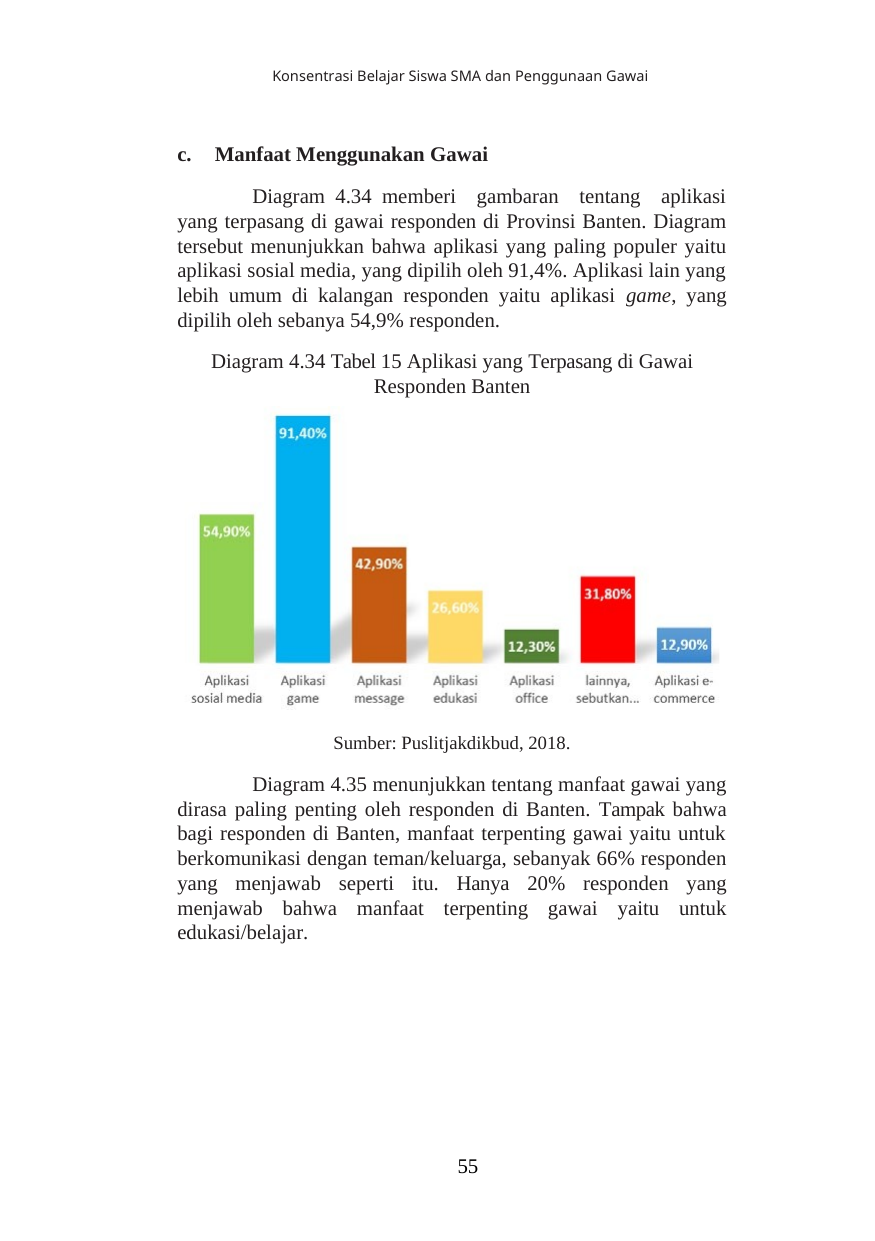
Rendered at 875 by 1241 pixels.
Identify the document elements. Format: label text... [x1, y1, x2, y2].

picture [184, 406, 720, 710]
subtitle Manfaat Menggunakan Gawai [177, 142, 791, 166]
text Diagram 4.35 menunjukkan tentang manfaat gawai yang dirasa paling penting oleh responden di Banten. Tampak bahwa bagi responden di Banten, manfaat terpenting gawai yaitu untuk berkomunikasi dengan teman/keluarga, sebanyak 66% responden yang menjawab seperti itu. Hanya 20% responden yang menjawab bahwa manfaat terpenting gawai yaitu untuk edukasi/belajar. [177, 772, 727, 944]
text Diagram 4.34 Tabel 15 Aplikasi yang Terpasang di Gawai Responden Banten [185, 349, 719, 398]
text Diagram 4.34 memberi gambaran tentang aplikasi yang terpasang di gawai responden di Provinsi Banten. Diagram tersebut menunjukkan bahwa aplikasi yang paling populer yaitu aplikasi sosial media, yang dipilih oleh 91,4%. Aplikasi lain yang lebih umum di kalangan responden yaitu aplikasi game, yang dipilih oleh sebanya 54,9% responden. [177, 184, 727, 332]
